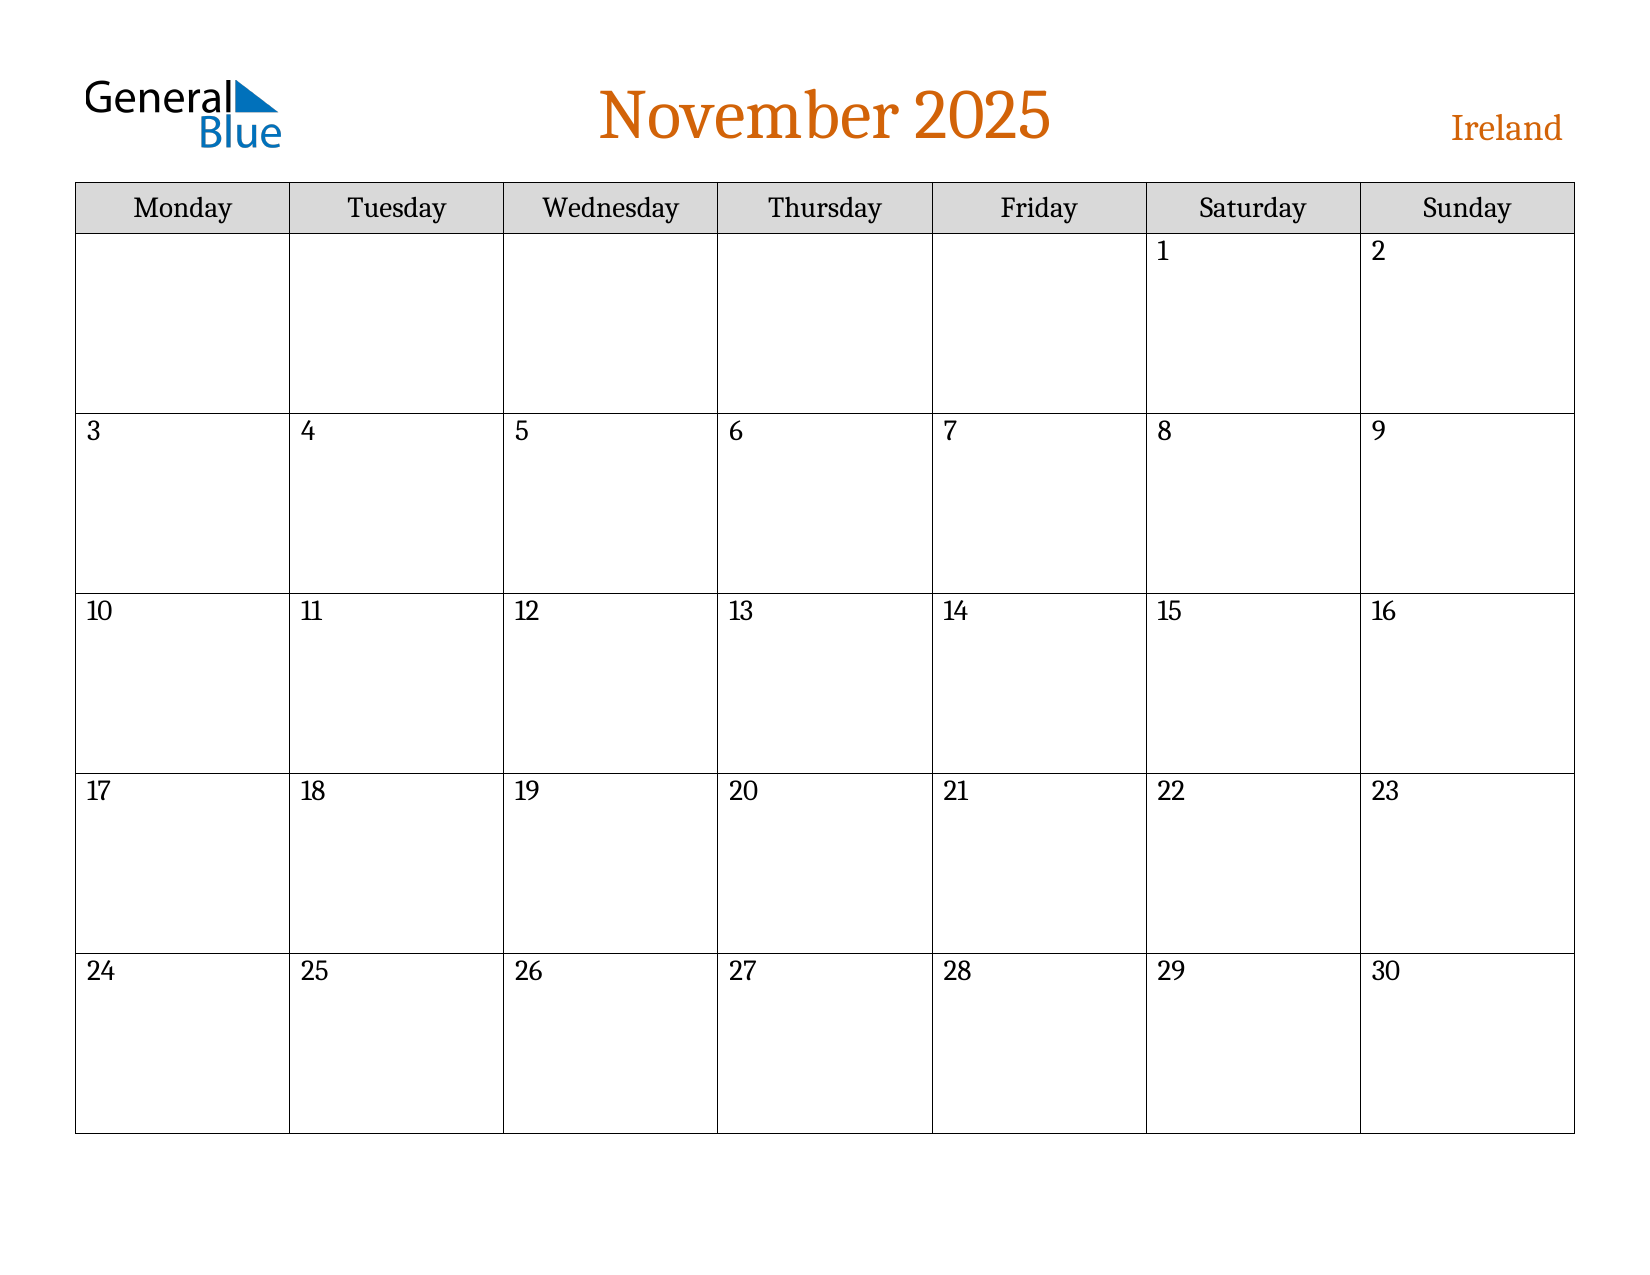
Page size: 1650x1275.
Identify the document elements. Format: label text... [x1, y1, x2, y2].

table_cell [504, 630, 717, 773]
table_cell 24 [76, 954, 289, 990]
table_cell 6 [718, 414, 932, 450]
table_cell [76, 270, 289, 413]
table_cell [290, 810, 503, 953]
table_cell [933, 810, 1146, 953]
table_cell Monday [76, 183, 289, 233]
table_cell [1147, 270, 1360, 413]
table_cell [504, 990, 717, 1133]
table_cell 2 [1361, 234, 1574, 270]
table_cell 14 [933, 594, 1146, 630]
table_cell [504, 450, 717, 593]
table_cell [1147, 450, 1360, 593]
picture [86, 80, 281, 148]
table_cell [1361, 630, 1574, 773]
table_cell Tuesday [290, 183, 503, 233]
table_cell Thursday [718, 183, 932, 233]
table_cell [1147, 810, 1360, 953]
table_header November 2025 [504, 75, 1146, 182]
table_cell 20 [718, 774, 932, 810]
table_cell [718, 270, 932, 413]
table_cell 23 [1361, 774, 1574, 810]
table_cell 26 [504, 954, 717, 990]
table_cell [718, 810, 932, 953]
table_cell [718, 990, 932, 1133]
table_cell [290, 234, 503, 270]
table_cell 1 [1147, 234, 1360, 270]
table_cell 12 [504, 594, 717, 630]
table_cell [1361, 810, 1574, 953]
table_cell 18 [290, 774, 503, 810]
table_cell [504, 270, 717, 413]
table_cell 9 [1361, 414, 1574, 450]
table_cell [1147, 630, 1360, 773]
table_cell 21 [933, 774, 1146, 810]
table_cell [76, 810, 289, 953]
table_cell 28 [933, 954, 1146, 990]
table_cell Saturday [1147, 183, 1360, 233]
table_cell [1361, 450, 1574, 593]
table_cell 4 [290, 414, 503, 450]
table_cell [290, 990, 503, 1133]
table_cell [718, 450, 932, 593]
table_cell [1147, 990, 1360, 1133]
table_cell 25 [290, 954, 503, 990]
table_cell 29 [1147, 954, 1360, 990]
table_cell 15 [1147, 594, 1360, 630]
table_cell [933, 450, 1146, 593]
table_cell 27 [718, 954, 932, 990]
table_cell 11 [290, 594, 503, 630]
table_cell [76, 234, 289, 270]
table_cell 3 [76, 414, 289, 450]
table_cell 16 [1361, 594, 1574, 630]
table_cell [933, 234, 1146, 270]
table_cell [1361, 270, 1574, 413]
table_cell 17 [76, 774, 289, 810]
table_header Ireland [1146, 75, 1574, 182]
table_cell [718, 234, 932, 270]
table_cell 7 [933, 414, 1146, 450]
table_cell [933, 630, 1146, 773]
table_cell Wednesday [504, 183, 717, 233]
table_cell 5 [504, 414, 717, 450]
table_cell Friday [933, 183, 1146, 233]
table_cell [290, 270, 503, 413]
table_cell [933, 990, 1146, 1133]
table_cell [504, 234, 717, 270]
table_cell 8 [1147, 414, 1360, 450]
table_cell [290, 630, 503, 773]
table_cell 30 [1361, 954, 1574, 990]
table_cell 19 [504, 774, 717, 810]
table_cell [290, 450, 503, 593]
table_cell [76, 450, 289, 593]
table_cell [933, 270, 1146, 413]
table_cell [1361, 990, 1574, 1133]
table_cell 10 [76, 594, 289, 630]
table_cell [76, 630, 289, 773]
table_cell [718, 630, 932, 773]
table_cell 13 [718, 594, 932, 630]
table_cell Sunday [1361, 183, 1574, 233]
table_cell [504, 810, 717, 953]
table_cell [76, 990, 289, 1133]
table_header [76, 75, 503, 182]
table_cell 22 [1147, 774, 1360, 810]
